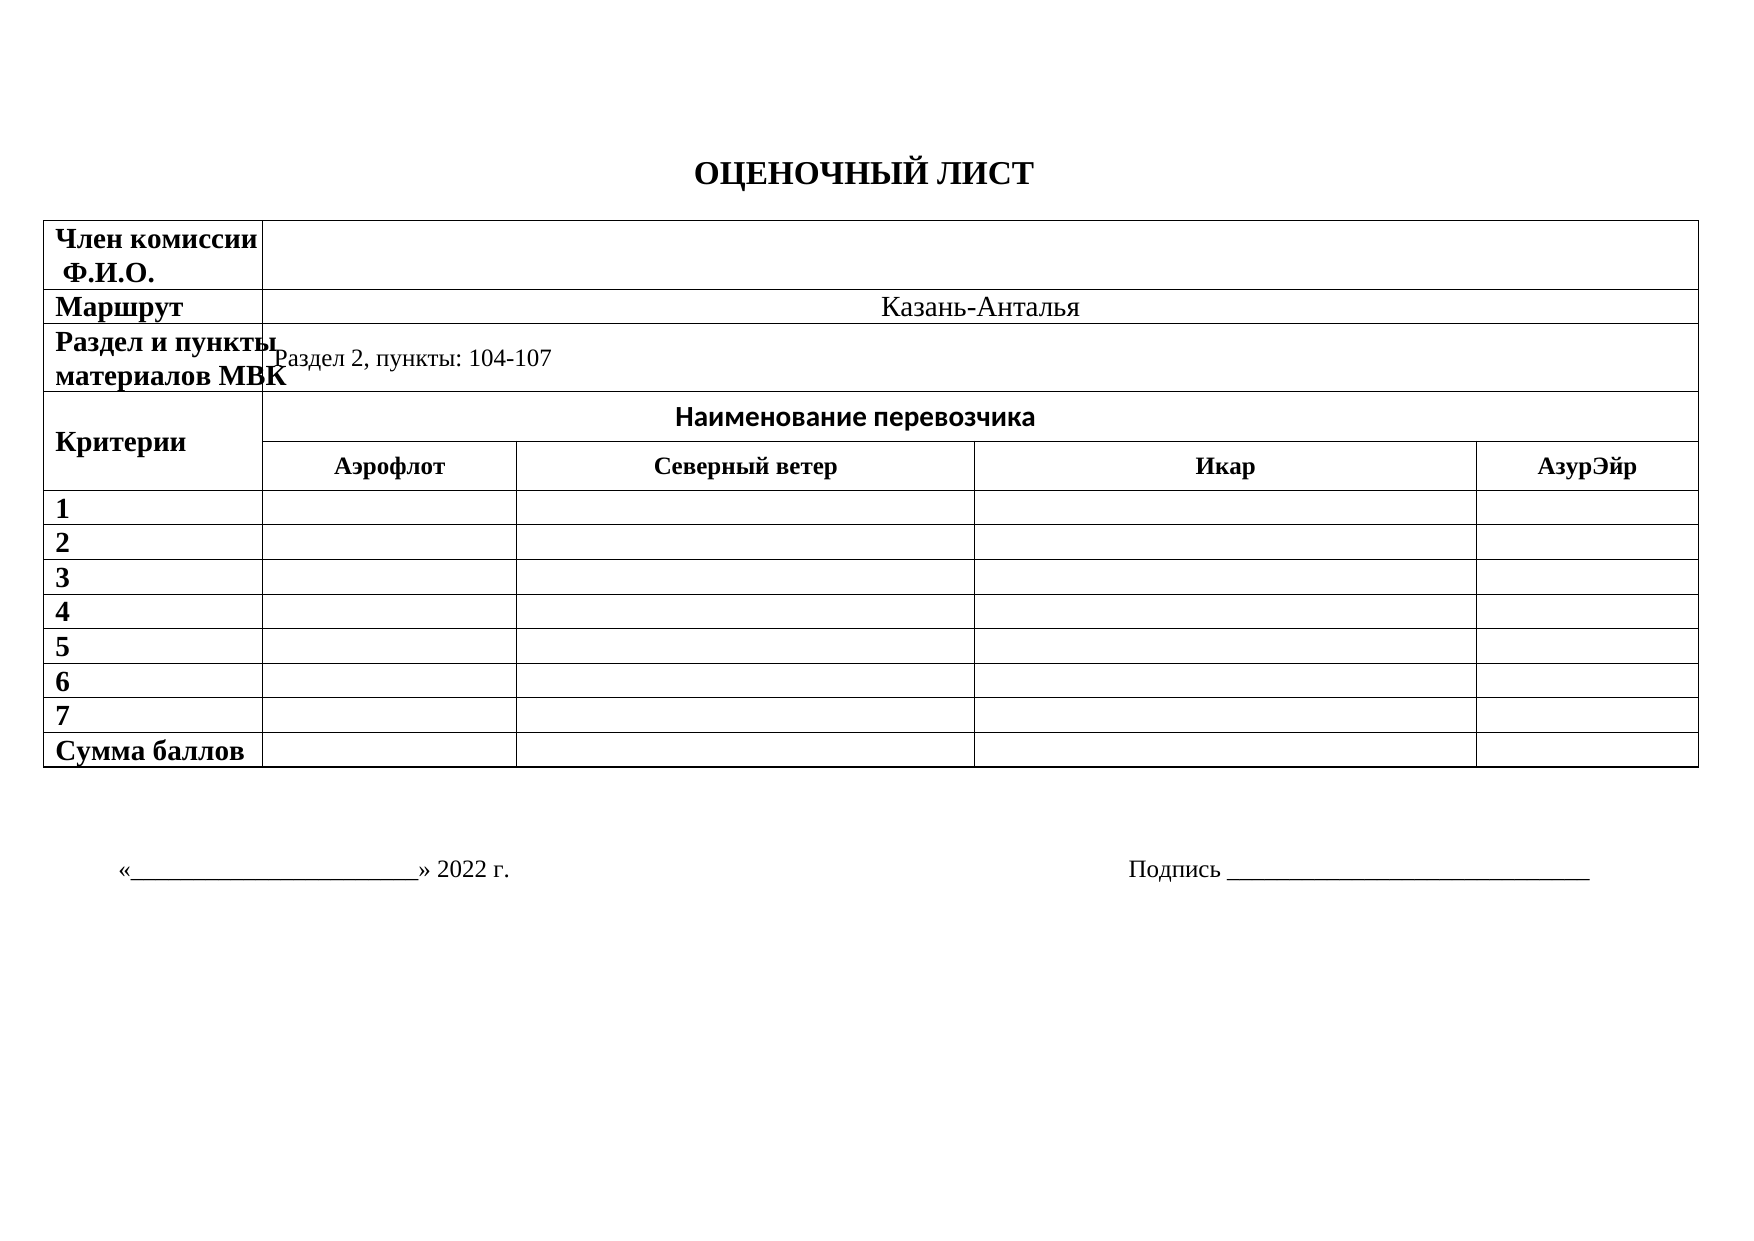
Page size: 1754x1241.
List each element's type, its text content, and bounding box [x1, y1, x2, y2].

table_cell [517, 525, 974, 559]
table_header Член комиссии Ф.И.О. [44, 221, 262, 288]
table_cell Казань-Анталья [263, 290, 1698, 323]
table_cell [517, 733, 974, 766]
table_cell [975, 629, 1476, 663]
table_cell 6 [44, 664, 262, 697]
table_cell 1 [44, 491, 262, 524]
table_cell Критерии [44, 392, 262, 490]
table_cell [263, 595, 516, 628]
table_cell [263, 664, 516, 697]
table_cell Аэрофлот [263, 442, 516, 490]
table_cell [1477, 664, 1698, 697]
table_cell Раздел и пункты материалов МВК [44, 324, 262, 391]
table_cell 7 [44, 698, 262, 732]
table_cell [263, 525, 516, 559]
table_cell [975, 595, 1476, 628]
table_cell [517, 664, 974, 697]
table_cell [975, 733, 1476, 766]
text «_______________________» 2022 г. Подпись _____________________________ [118, 854, 1609, 882]
table_cell [263, 698, 516, 732]
table_cell Раздел 2, пункты: 104-107 [263, 324, 1698, 391]
table_cell [1477, 560, 1698, 593]
table_cell [1477, 595, 1698, 628]
table_cell [1477, 698, 1698, 732]
table_cell [975, 525, 1476, 559]
table_cell [975, 664, 1476, 697]
table_cell АзурЭйр [1477, 442, 1698, 490]
table_cell Наименование перевозчика [263, 392, 1698, 441]
table_cell 2 [44, 525, 262, 559]
table_header [263, 221, 1698, 288]
table_cell [975, 698, 1476, 732]
table_cell [517, 491, 974, 524]
table_cell Северный ветер [517, 442, 974, 490]
table_cell [1477, 629, 1698, 663]
table_cell [1477, 733, 1698, 766]
table_cell [1477, 491, 1698, 524]
table_cell [975, 491, 1476, 524]
table_cell Маршрут [44, 290, 262, 323]
table_cell 5 [44, 629, 262, 663]
table_cell [517, 595, 974, 628]
table_cell [517, 560, 974, 593]
text ОЦЕНОЧНЫЙ ЛИСТ [118, 153, 1609, 192]
table_cell 3 [44, 560, 262, 593]
table_cell [263, 491, 516, 524]
table_cell [263, 629, 516, 663]
table_cell [975, 560, 1476, 593]
table_cell [1477, 525, 1698, 559]
table_cell [517, 698, 974, 732]
table_cell 4 [44, 595, 262, 628]
table_cell [263, 560, 516, 593]
table_cell Сумма баллов [44, 733, 262, 766]
table_cell [263, 733, 516, 766]
table_cell Икар [975, 442, 1476, 490]
table_cell [517, 629, 974, 663]
